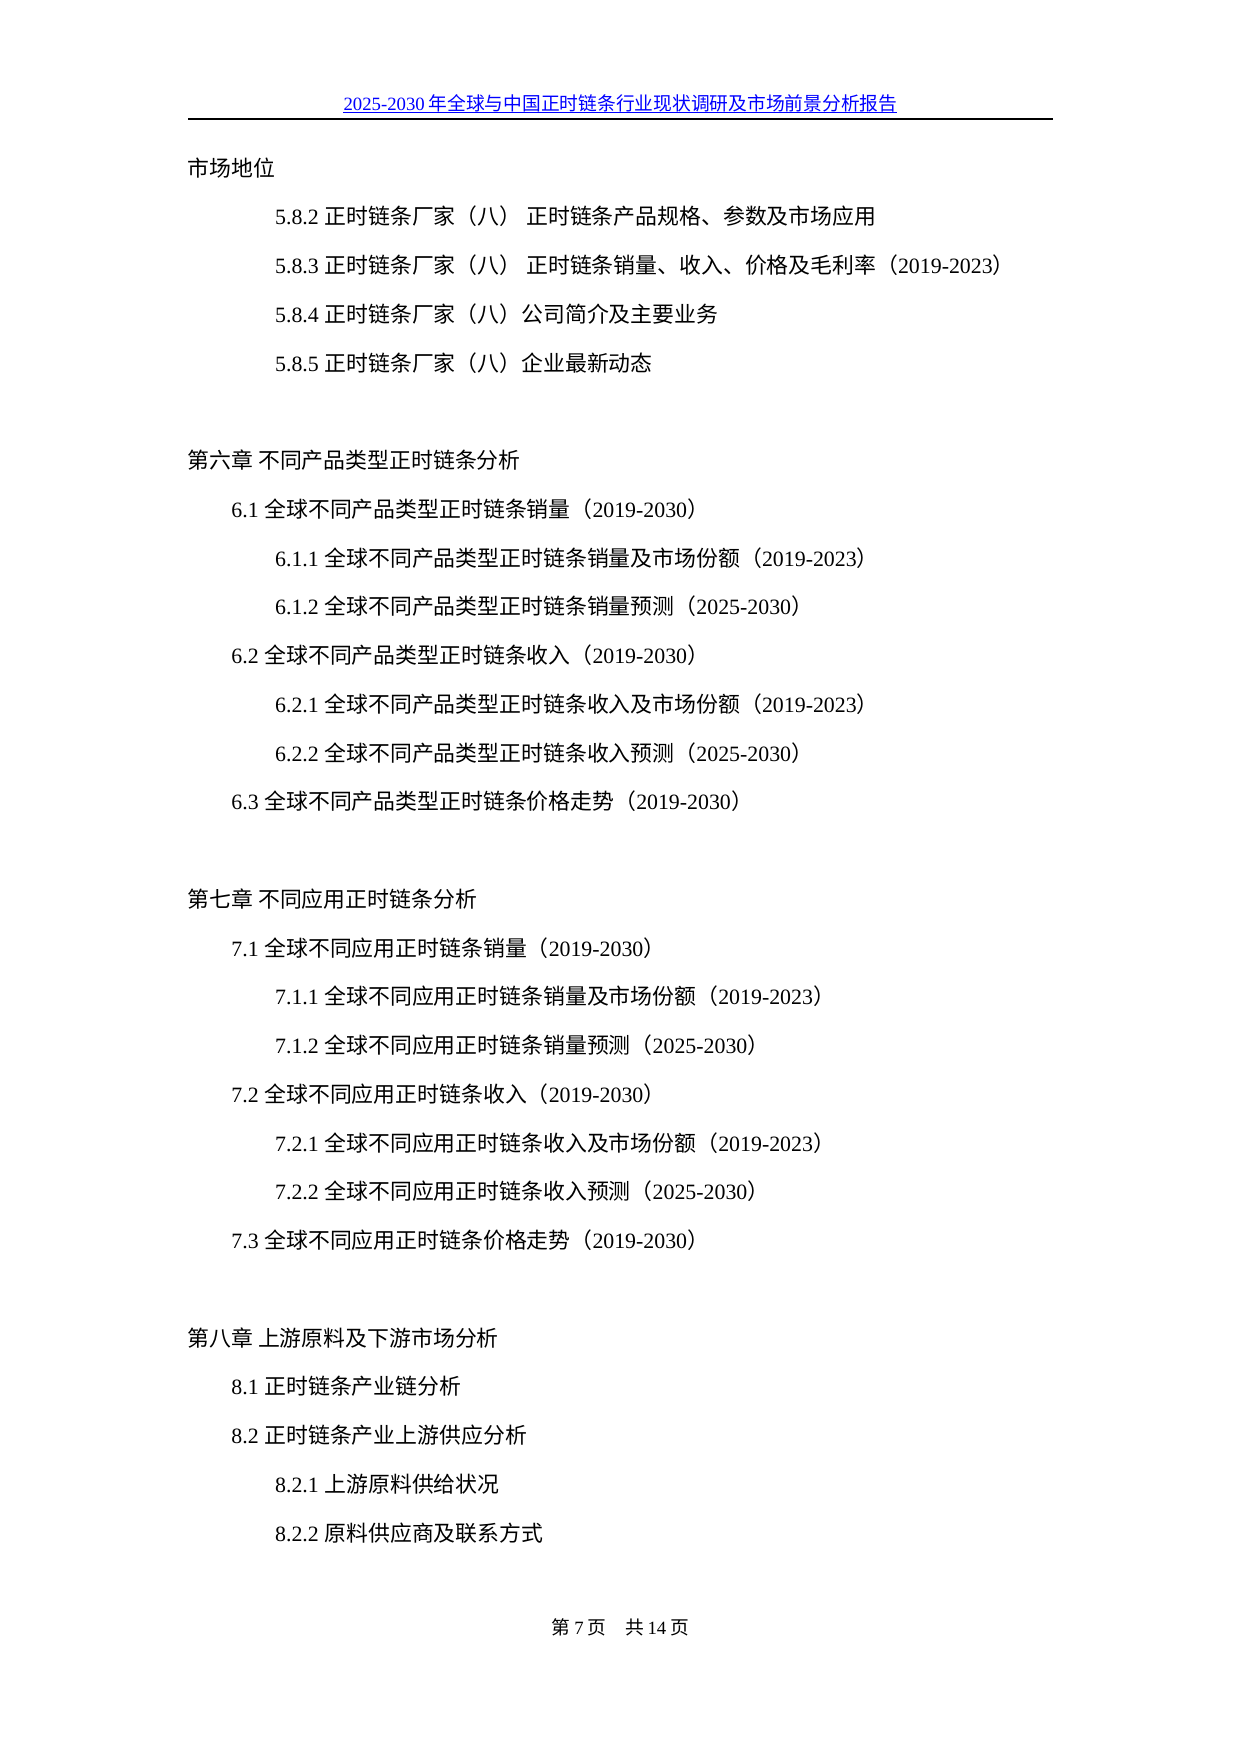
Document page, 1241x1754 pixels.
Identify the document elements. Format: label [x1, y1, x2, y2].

text [187, 150, 1053, 1548]
